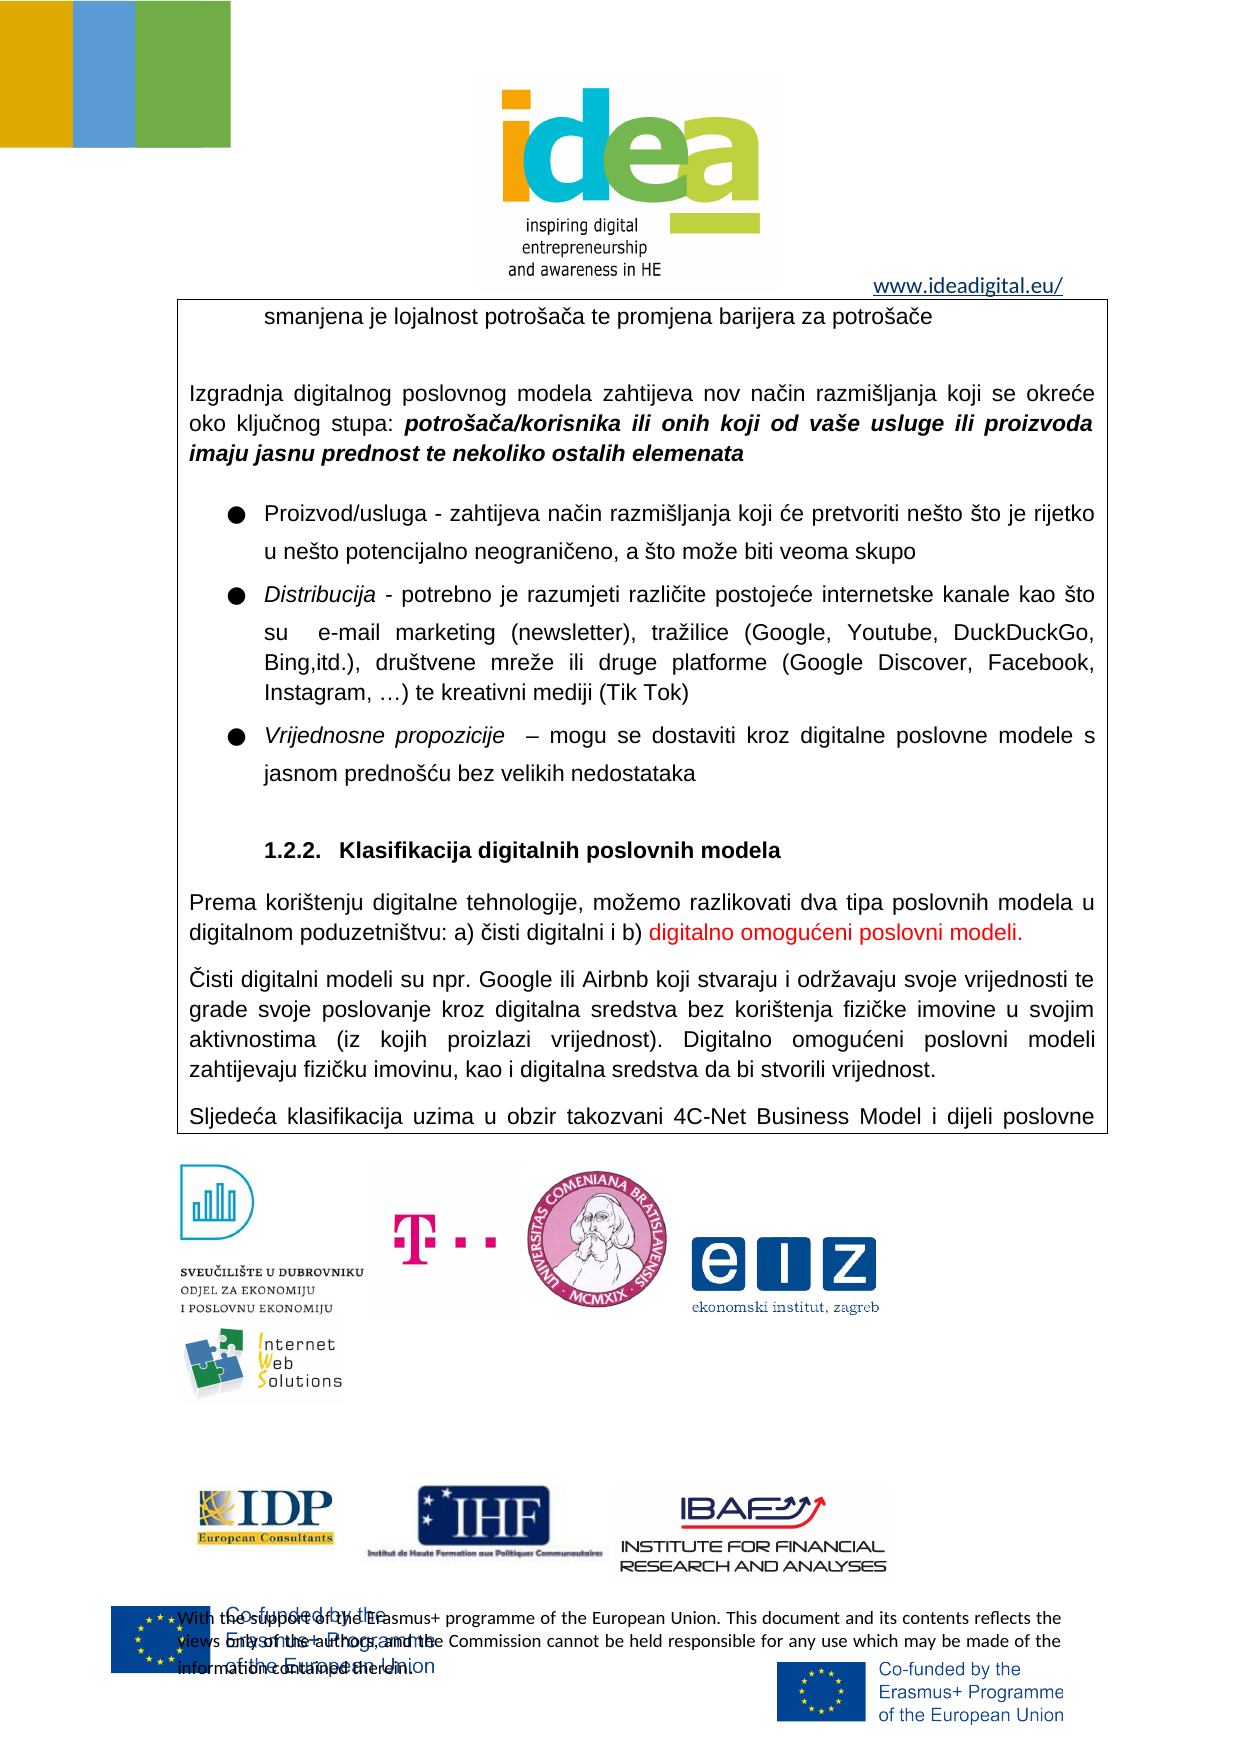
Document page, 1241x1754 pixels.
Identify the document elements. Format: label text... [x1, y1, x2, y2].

picture [177, 1450, 894, 1584]
picture [111, 1606, 435, 1677]
picture [177, 1160, 898, 1405]
picture [476, 73, 780, 293]
picture [777, 1662, 1063, 1725]
